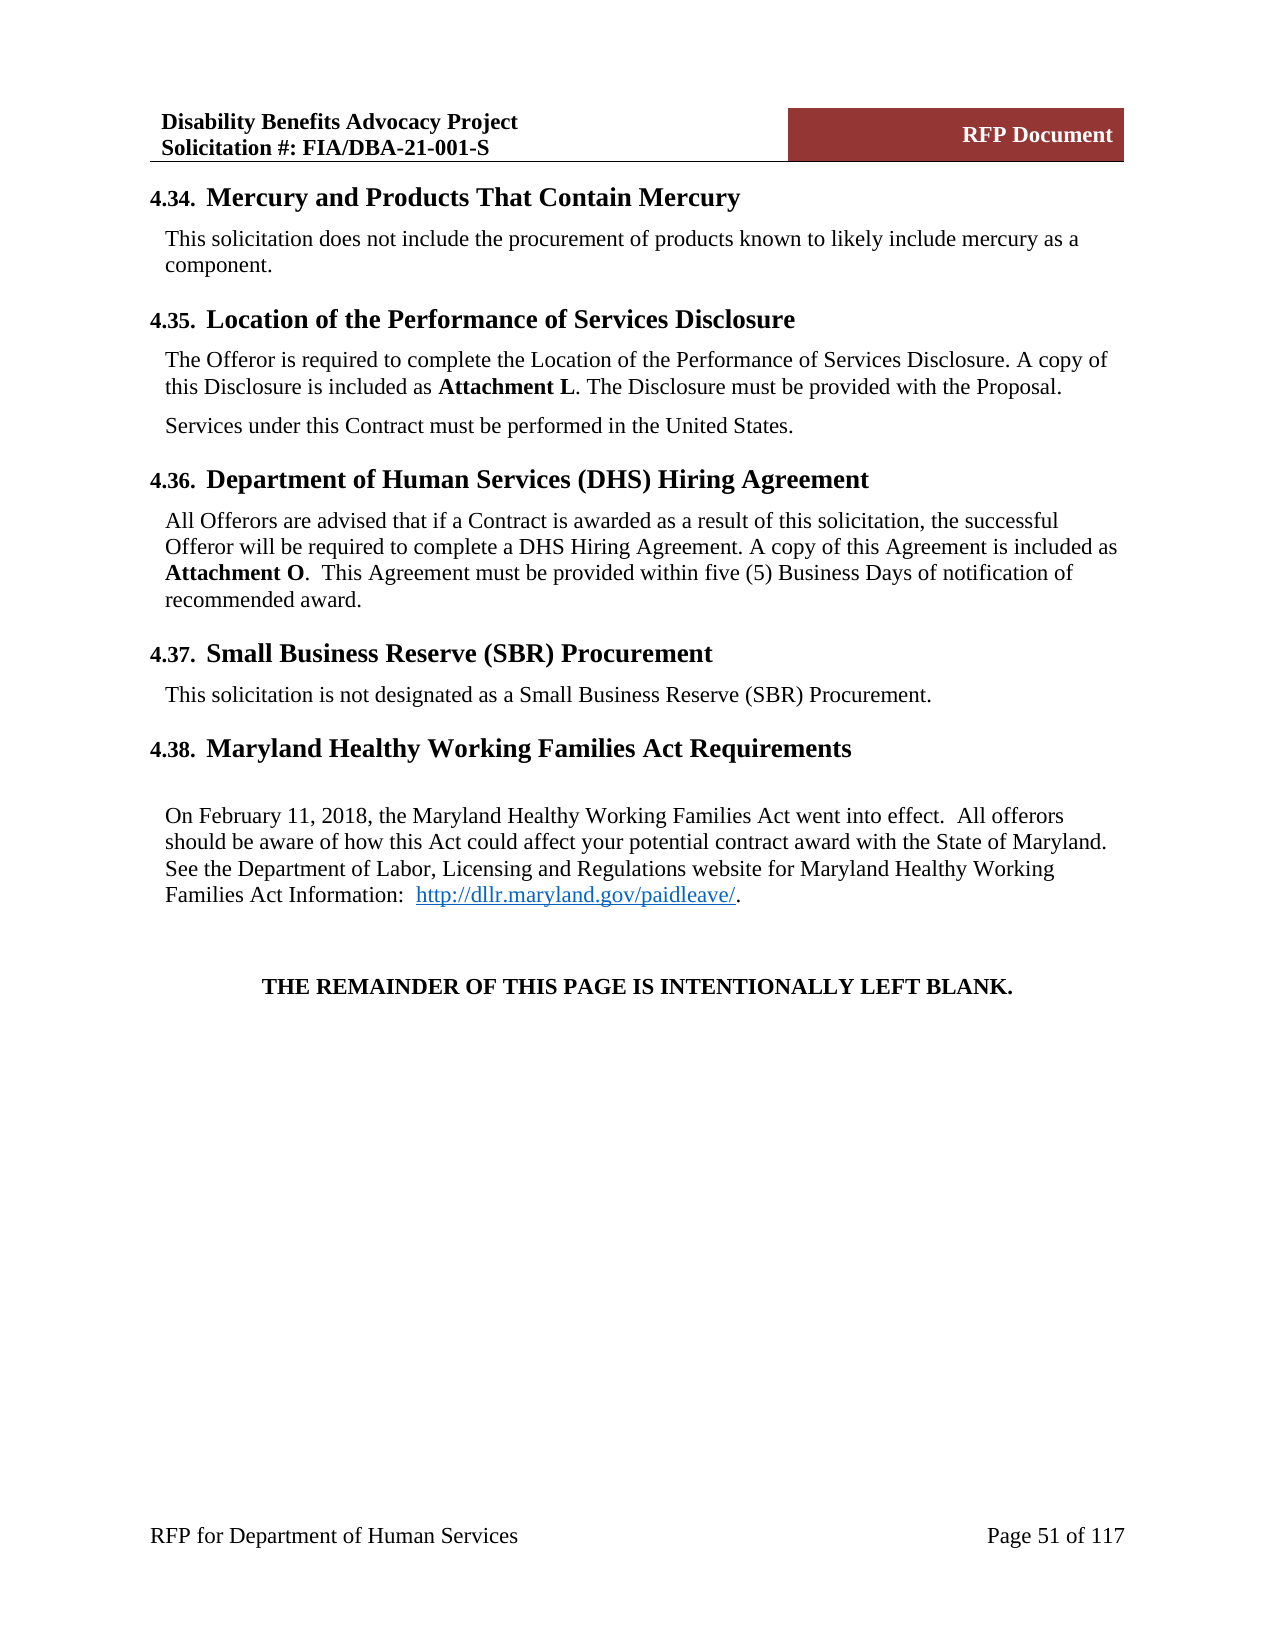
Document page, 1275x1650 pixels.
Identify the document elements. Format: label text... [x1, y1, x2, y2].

text This solicitation does not include the procurement of products known to likely include mercury as a component. [165, 225, 1125, 278]
text All Offerors are advised that if a Contract is awarded as a result of this solicitation, the successful Offeror will be required to complete a DHS Hiring Agreement. A copy of this Agreement is included as Attachment O. This Agreement must be provided within five (5) Business Days of notification of recommended award. [165, 507, 1125, 612]
subtitle Mercury and Products That Contain Mercury [150, 181, 1125, 213]
text THE REMAINDER OF THIS PAGE IS INTENTIONALLY LEFT BLANK. [150, 973, 1125, 999]
subtitle Location of the Performance of Services Disclosure [150, 303, 1125, 334]
subtitle Department of Human Services (DHS) Hiring Agreement [150, 463, 1125, 494]
text The Offeror is required to complete the Location of the Performance of Services Disclosure. A copy of this Disclosure is included as Attachment L. The Disclosure must be provided with the Proposal. [165, 346, 1125, 399]
subtitle Small Business Reserve (SBR) Procurement [150, 637, 1125, 668]
text This solicitation is not designated as a Small Business Reserve (SBR) Procurement. [165, 681, 1125, 707]
text On February 11, 2018, the Maryland Healthy Working Families Act went into effect. All offerors should be aware of how this Act could affect your potential contract award with the State of Maryland. See the Department of Labor, Licensing and Regulations website for Maryland Healthy Working Families Act Information: http://dllr.maryland.gov/paidleave/. [165, 802, 1125, 907]
text Services under this Contract must be performed in the United States. [165, 412, 1125, 438]
subtitle Maryland Healthy Working Families Act Requirements [150, 732, 1125, 763]
